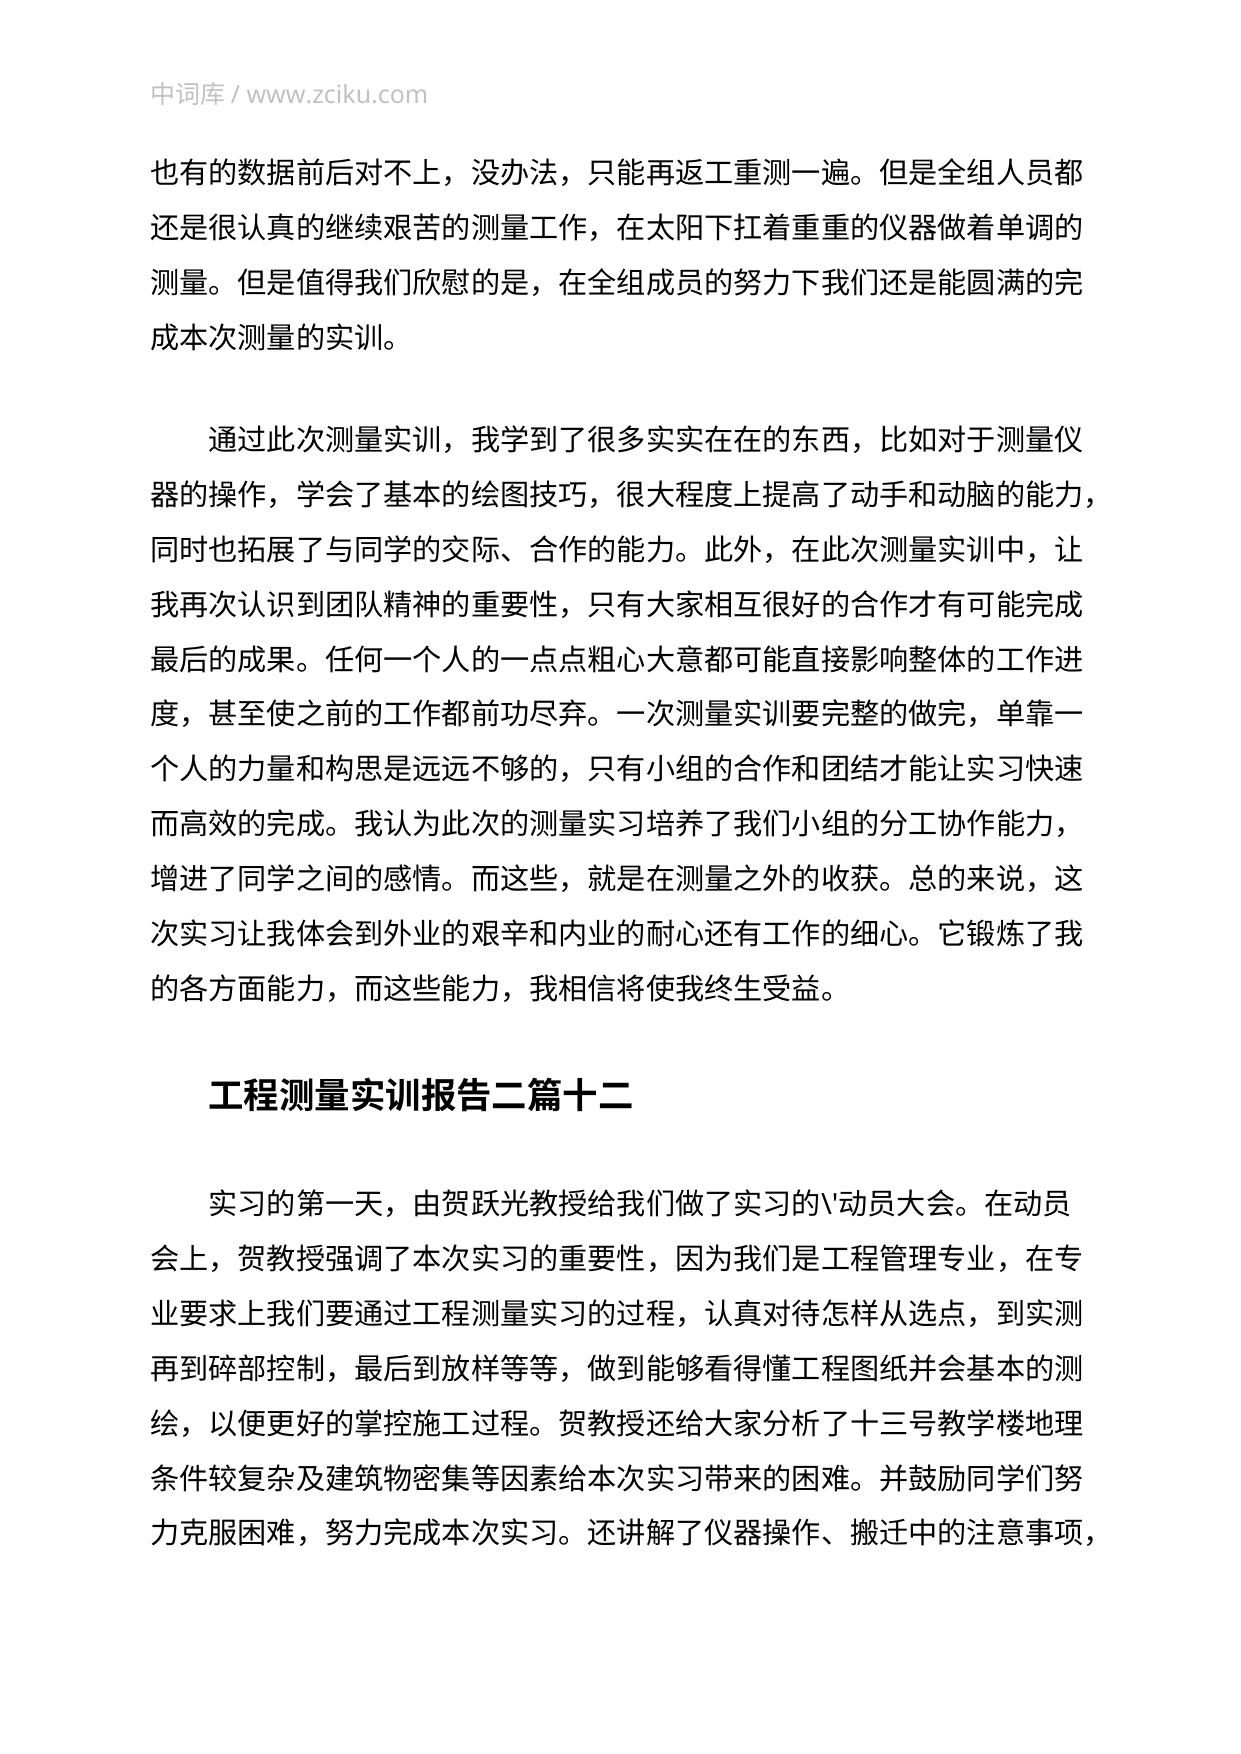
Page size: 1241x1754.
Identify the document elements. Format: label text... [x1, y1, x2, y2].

text 通过此次测量实训，我学到了很多实实在在的东西，比如对于测量仪器的操作，学会了基本的绘图技巧，很大程度上提高了动手和动脑的能力，同时也拓展了与同学的交际、合作的能力。此外，在此次测量实训中，让我再次认识到团队精神的重要性，只有大家相互很好的合作才有可能完成最后的成果。任何一个人的一点点粗心大意都可能直接影响整体的工作进度，甚至使之前的工作都前功尽弃。一次测量实训要完整的做完，单靠一个人的力量和构思是远远不够的，只有小组的合作和团结才能让实习快速而高效的完成。我认为此次的测量实习培养了我们小组的分工协作能力，增进了同学之间的感情。而这些，就是在测量之外的收获。总的来说，这次实习让我体会到外业的艰辛和内业的耐心还有工作的细心。它锻炼了我的各方面能力，而这些能力，我相信将使我终生受益。 [150, 416, 1090, 1008]
text 工程测量实训报告二篇十二 [150, 1067, 1090, 1118]
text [150, 150, 1090, 357]
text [150, 1181, 1090, 1552]
